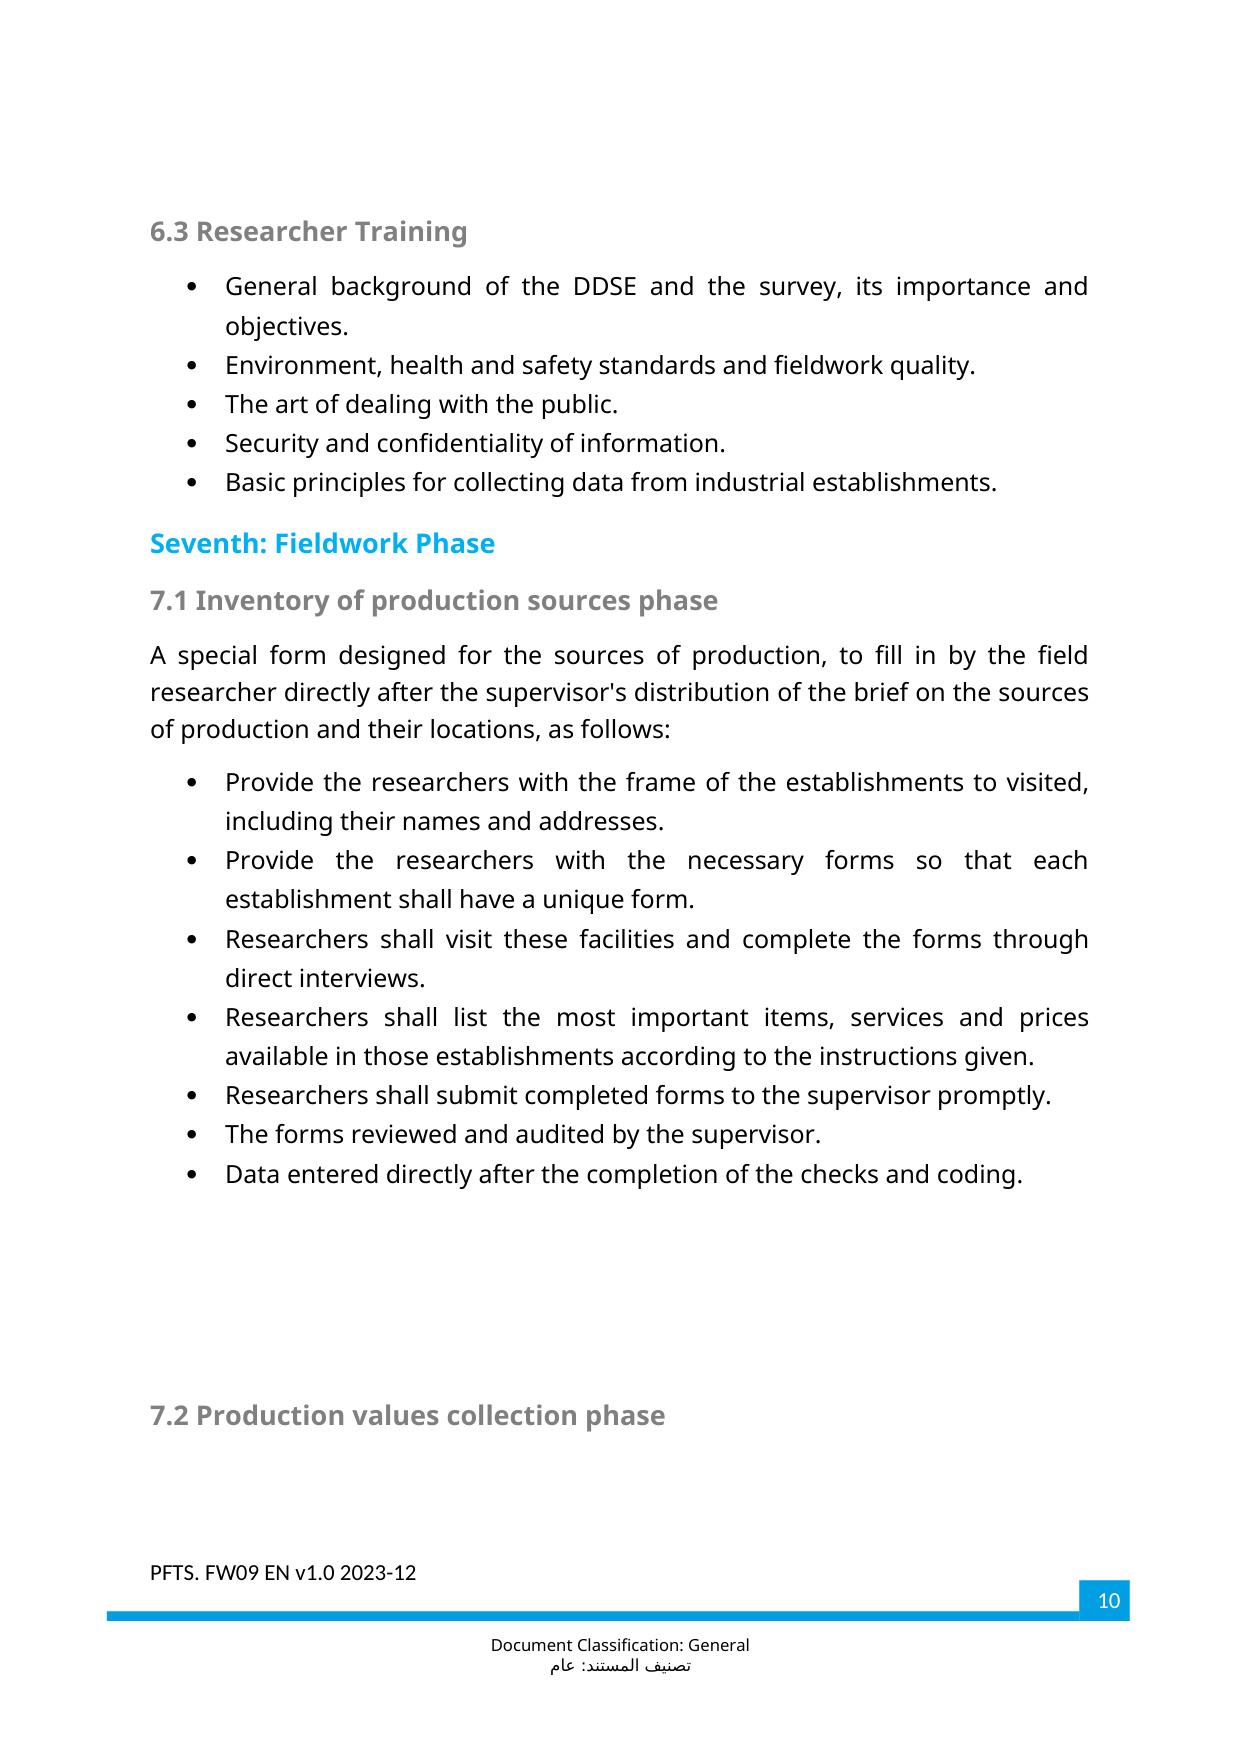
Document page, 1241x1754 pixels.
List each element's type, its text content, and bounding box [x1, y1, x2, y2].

list Provide the researchers with the frame of the establishments to visited, including their names and addresses. [187, 765, 1090, 838]
list Basic principles for collecting data from industrial establishments. [187, 465, 1090, 499]
text 6.3 Researcher Training [150, 212, 1090, 249]
picture [106, 1576, 1131, 1625]
text Seventh: Fieldwork Phase [150, 525, 1090, 562]
list Data entered directly after the completion of the checks and coding. [187, 1156, 1090, 1190]
list Researchers shall visit these facilities and complete the forms through direct interviews. [187, 921, 1090, 994]
list Environment, health and safety standards and fieldwork quality. [187, 347, 1090, 381]
list The art of dealing with the public. [187, 386, 1090, 421]
list Researchers shall list the most important items, services and prices available in those establishments according to the instructions given. [187, 1000, 1090, 1073]
text 7.2 Production values collection phase [150, 1396, 1090, 1433]
list Researchers shall submit completed forms to the supervisor promptly. [187, 1078, 1090, 1112]
text A special form designed for the sources of production, to fill in by the field researcher directly after the supervisor's distribution of the brief on the sources of production and their locations, as follows: [150, 638, 1090, 745]
list The forms reviewed and audited by the supervisor. [187, 1117, 1090, 1151]
text 7.1 Inventory of production sources phase [150, 581, 1090, 618]
list Security and confidentiality of information. [187, 426, 1090, 460]
list General background of the DDSE and the survey, its importance and objectives. [187, 269, 1090, 342]
list Provide the researchers with the necessary forms so that each establishment shall have a unique form. [187, 843, 1090, 916]
